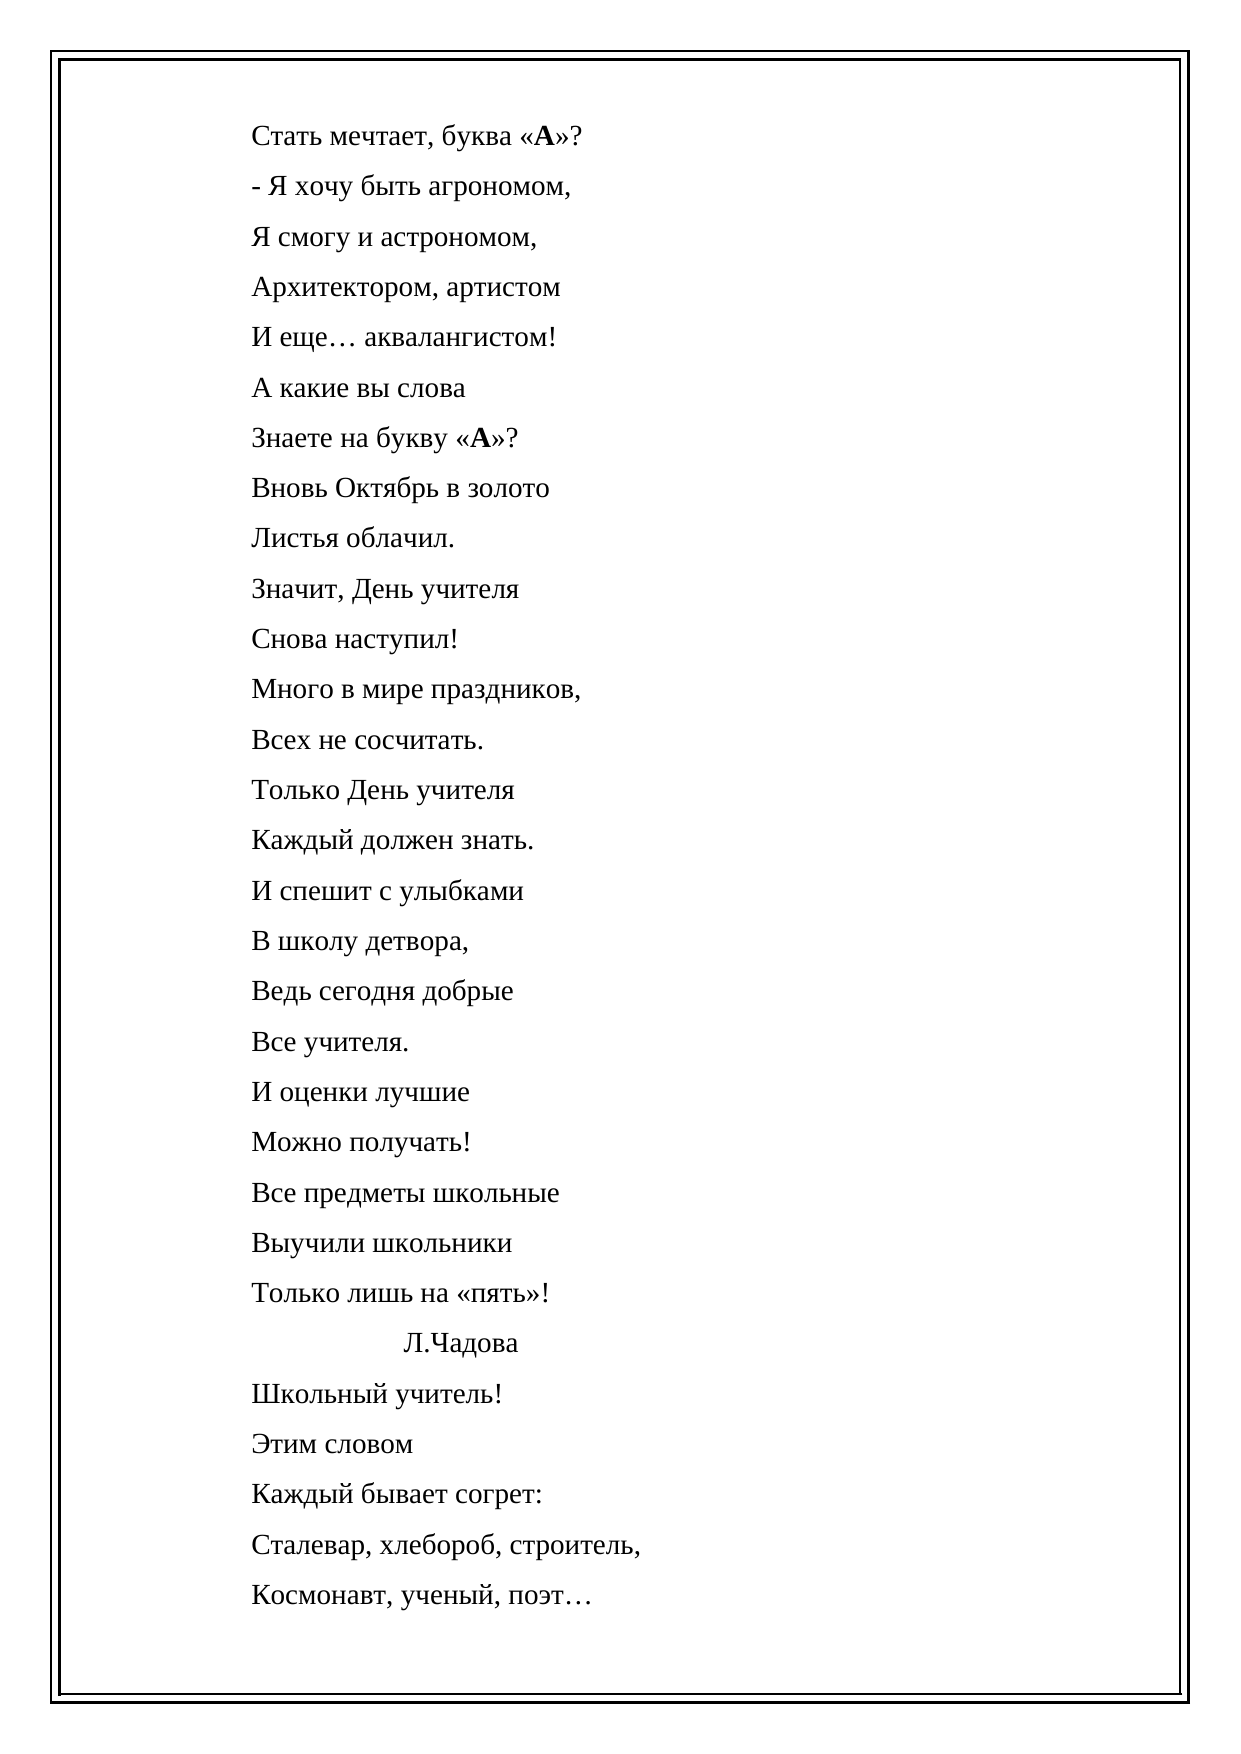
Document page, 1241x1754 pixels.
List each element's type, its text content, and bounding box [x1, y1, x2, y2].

text Только лишь на «пять»! [177, 1275, 1152, 1309]
text Снова наступил! [177, 621, 1152, 655]
text И спешит с улыбками [177, 873, 1152, 906]
text - Я хочу быть агрономом, [177, 168, 1152, 202]
text Школьный учитель! [177, 1376, 1152, 1409]
text Знаете на букву «А»? [177, 420, 1152, 453]
text Выучили школьники [177, 1225, 1152, 1258]
text Вновь Октябрь в золото [177, 470, 1152, 504]
text Архитектором, артистом [177, 269, 1152, 303]
text В школу детвора, [177, 923, 1152, 957]
text Ведь сегодня добрые [177, 973, 1152, 1007]
text Значит, День учителя [177, 571, 1152, 604]
text Все учителя. [177, 1024, 1152, 1057]
text Космонавт, ученый, поэт… [177, 1577, 1152, 1611]
text Я смогу и астрономом, [177, 219, 1152, 252]
text Стать мечтает, буква «А»? [177, 118, 1152, 152]
text А какие вы слова [177, 370, 1152, 403]
text Л.Чадова [177, 1326, 1152, 1359]
text И оценки лучшие [177, 1074, 1152, 1108]
text Можно получать! [177, 1124, 1152, 1158]
text Каждый должен знать. [177, 822, 1152, 856]
text Сталевар, хлебороб, строитель, [177, 1527, 1152, 1560]
text Все предметы школьные [177, 1175, 1152, 1208]
text Листья облачил. [177, 521, 1152, 554]
text И еще… аквалангистом! [177, 319, 1152, 353]
text Много в мире праздников, [177, 672, 1152, 705]
text Всех не сосчитать. [177, 722, 1152, 755]
text Каждый бывает согрет: [177, 1477, 1152, 1510]
text Этим словом [177, 1426, 1152, 1460]
text Только День учителя [177, 772, 1152, 806]
